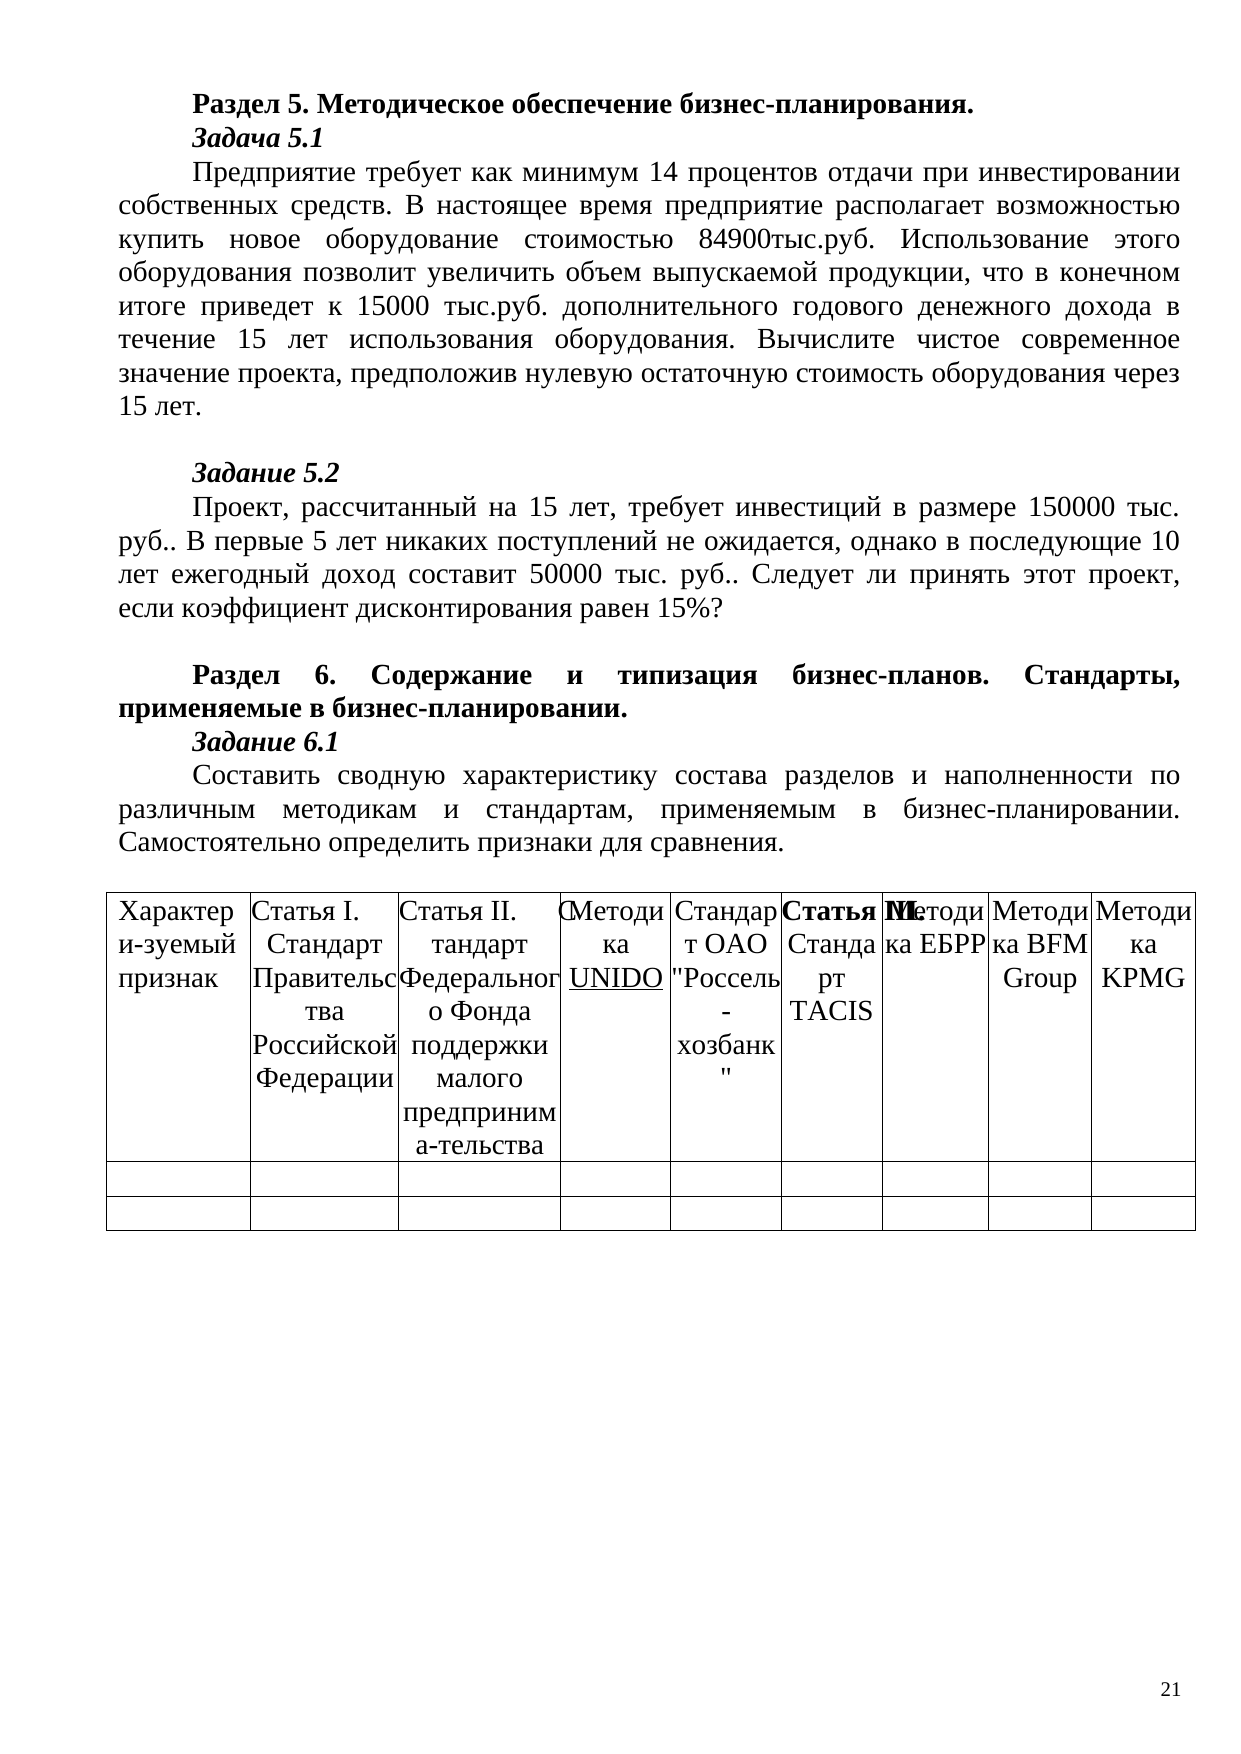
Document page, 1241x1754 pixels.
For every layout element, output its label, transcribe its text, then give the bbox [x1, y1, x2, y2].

table_cell [107, 1162, 250, 1196]
table_header Методика KPMG [1092, 893, 1195, 1161]
table_header Стандарт Правительства Российской Федерации [251, 893, 398, 1161]
table_cell [782, 1197, 882, 1230]
table_cell [1092, 1197, 1195, 1230]
table_header Стандарт TACIS [782, 893, 882, 1161]
table_cell [251, 1197, 398, 1230]
table_cell [561, 1197, 670, 1230]
table_header Методика UNIDO [561, 893, 670, 1161]
text Составить сводную характеристику состава разделов и наполненности по различным методикам и стандартам, применяемым в бизнес-планировании. Самостоятельно определить признаки для сравнения. [118, 757, 1181, 858]
table_header Методика ЕБРР [883, 893, 988, 1161]
table_header Характери-зуемый признак [107, 893, 250, 1161]
table_header Стандарт ОАО "Россель-хозбанк" [671, 893, 781, 1161]
table_cell [989, 1197, 1091, 1230]
text Раздел 6. Содержание и типизация бизнес-планов. Стандарты, применяемые в бизнес-планировании. [118, 657, 1181, 724]
text Задание 6.1 [118, 724, 1181, 757]
text Предприятие требует как минимум 14 процентов отдачи при инвестировании собственных средств. В настоящее время предприятие располагает возможностью купить новое оборудование стоимостью 84900тыс.руб. Использование этого оборудования позволит увеличить объем выпускаемой продукции, что в конечном итоге приведет к 15000 тыс.руб. дополнительного годового денежного дохода в течение 15 лет использования оборудования. Вычислите чистое современное значение проекта, предположив нулевую остаточную стоимость оборудования через 15 лет. [118, 154, 1181, 422]
table_cell [883, 1162, 988, 1196]
table_cell [989, 1162, 1091, 1196]
table_cell [671, 1162, 781, 1196]
table_cell [883, 1197, 988, 1230]
table_cell [399, 1162, 560, 1196]
table_cell [399, 1197, 560, 1230]
table_cell [1092, 1162, 1195, 1196]
table_cell [782, 1162, 882, 1196]
table_header Методика BFM Group [989, 893, 1091, 1161]
text Раздел 5. Методическое обеспечение бизнес-планирования. [118, 87, 1181, 120]
text Проект, рассчитанный на 15 лет, требует инвестиций в размере 150000 тыс. руб.. В первые 5 лет никаких поступлений не ожидается, однако в последующие 10 лет ежегодный доход составит 50000 тыс. руб.. Следует ли принять этот проект, если коэффициент дисконтирования равен 15%? [118, 489, 1181, 623]
table_cell [671, 1197, 781, 1230]
text Задача 5.1 [118, 120, 1181, 154]
table_cell [561, 1162, 670, 1196]
text Задание 5.2 [118, 456, 1181, 489]
table_header Стандарт Федерального Фонда поддержки малого предпринима-тельства [399, 893, 560, 1161]
table_cell [107, 1197, 250, 1230]
table_cell [251, 1162, 398, 1196]
